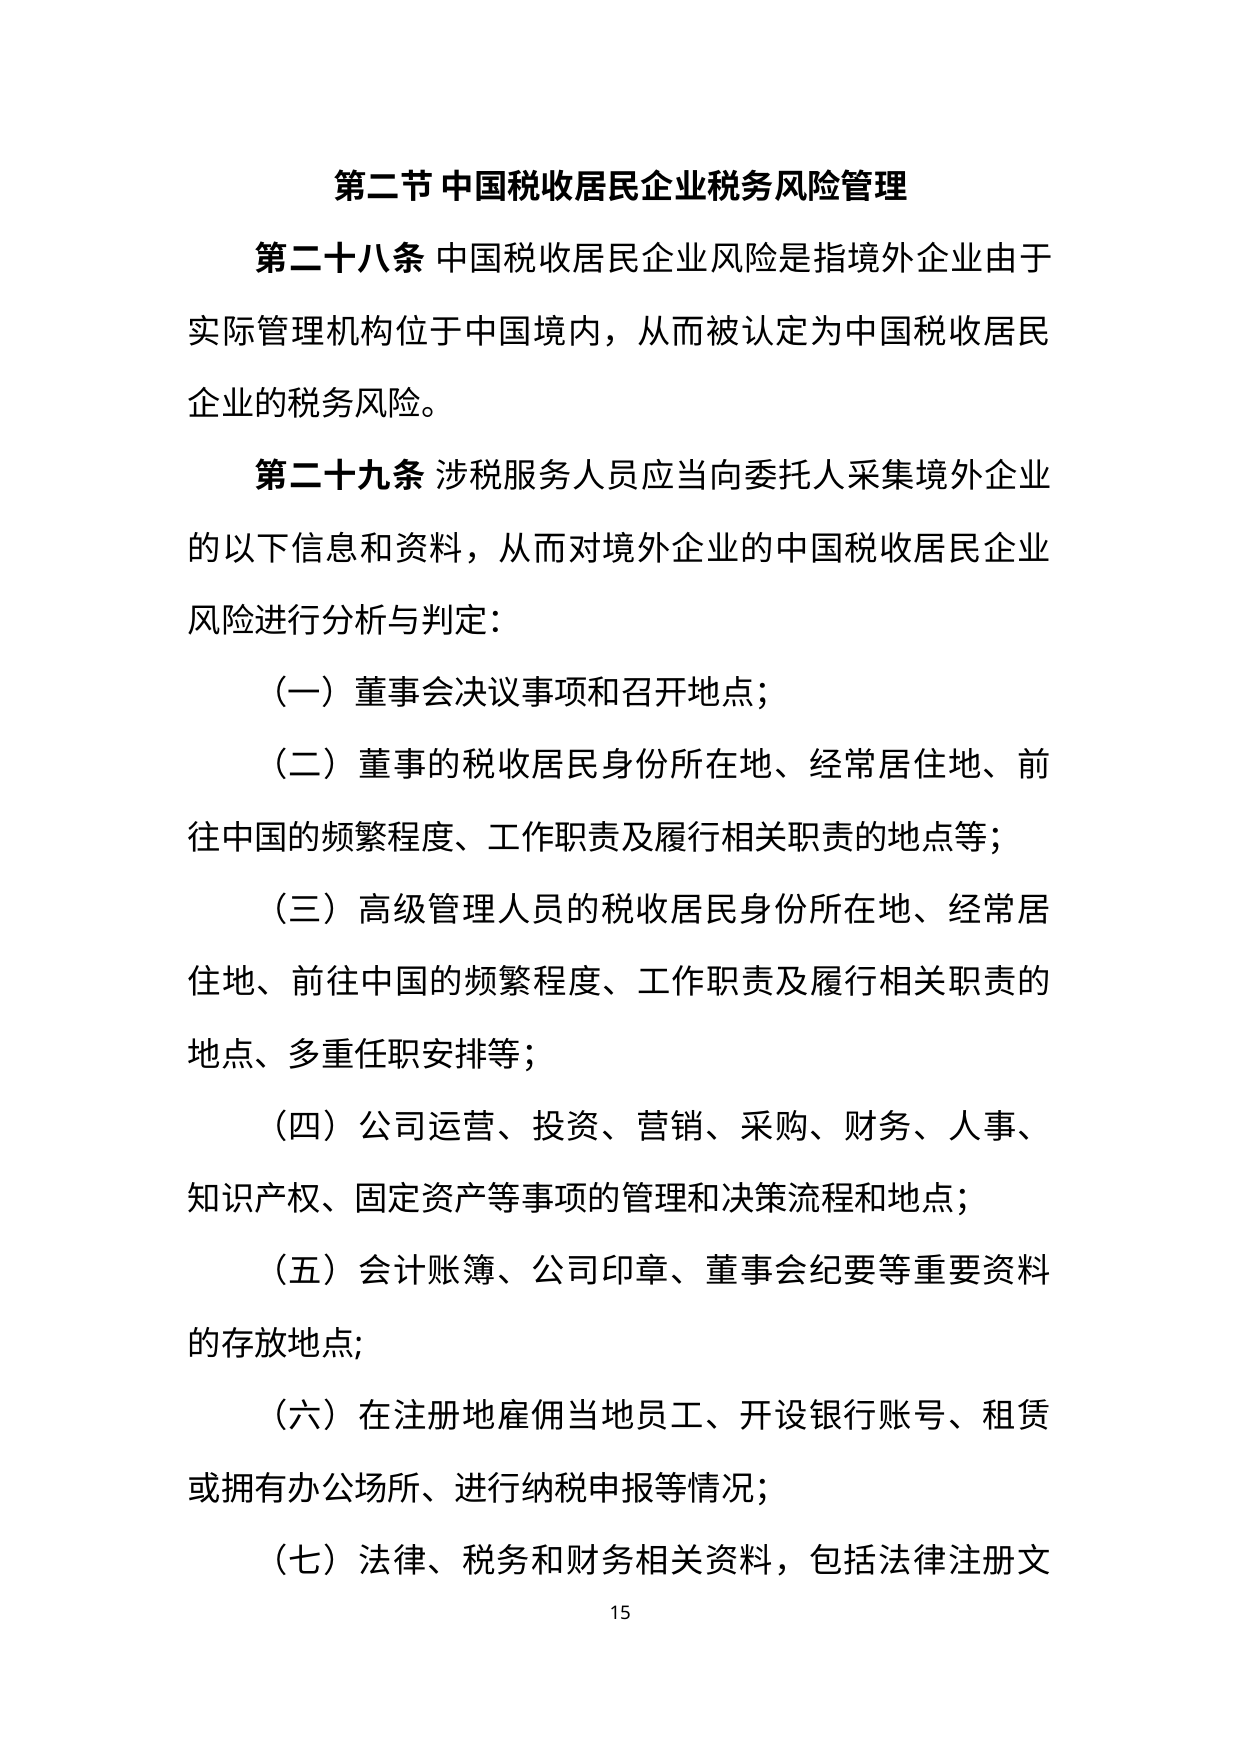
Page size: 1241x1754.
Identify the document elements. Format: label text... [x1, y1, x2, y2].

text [187, 1534, 1053, 1582]
text 第二十八条 中国税收居民企业风险是指境外企业由于实际管理机构位于中国境内，从而被认定为中国税收居民企业的税务风险。 [187, 232, 1053, 425]
text （三）高级管理人员的税收居民身份所在地、经常居住地、前往中国的频繁程度、工作职责及履行相关职责的地点、多重任职安排等； [187, 883, 1053, 1076]
text （二）董事的税收居民身份所在地、经常居住地、前往中国的频繁程度、工作职责及履行相关职责的地点等； [187, 738, 1053, 859]
text （五）会计账簿、公司印章、董事会纪要等重要资料的存放地点; [187, 1244, 1053, 1365]
text （四）公司运营、投资、营销、采购、财务、人事、知识产权、固定资产等事项的管理和决策流程和地点； [187, 1099, 1053, 1220]
subtitle 第二节 中国税收居民企业税务风险管理 [187, 160, 1053, 208]
text 第二十九条 涉税服务人员应当向委托人采集境外企业的以下信息和资料，从而对境外企业的中国税收居民企业风险进行分析与判定： [187, 449, 1053, 642]
text （一）董事会决议事项和召开地点； [187, 666, 1053, 714]
text （六）在注册地雇佣当地员工、开设银行账号、租赁或拥有办公场所、进行纳税申报等情况； [187, 1389, 1053, 1509]
